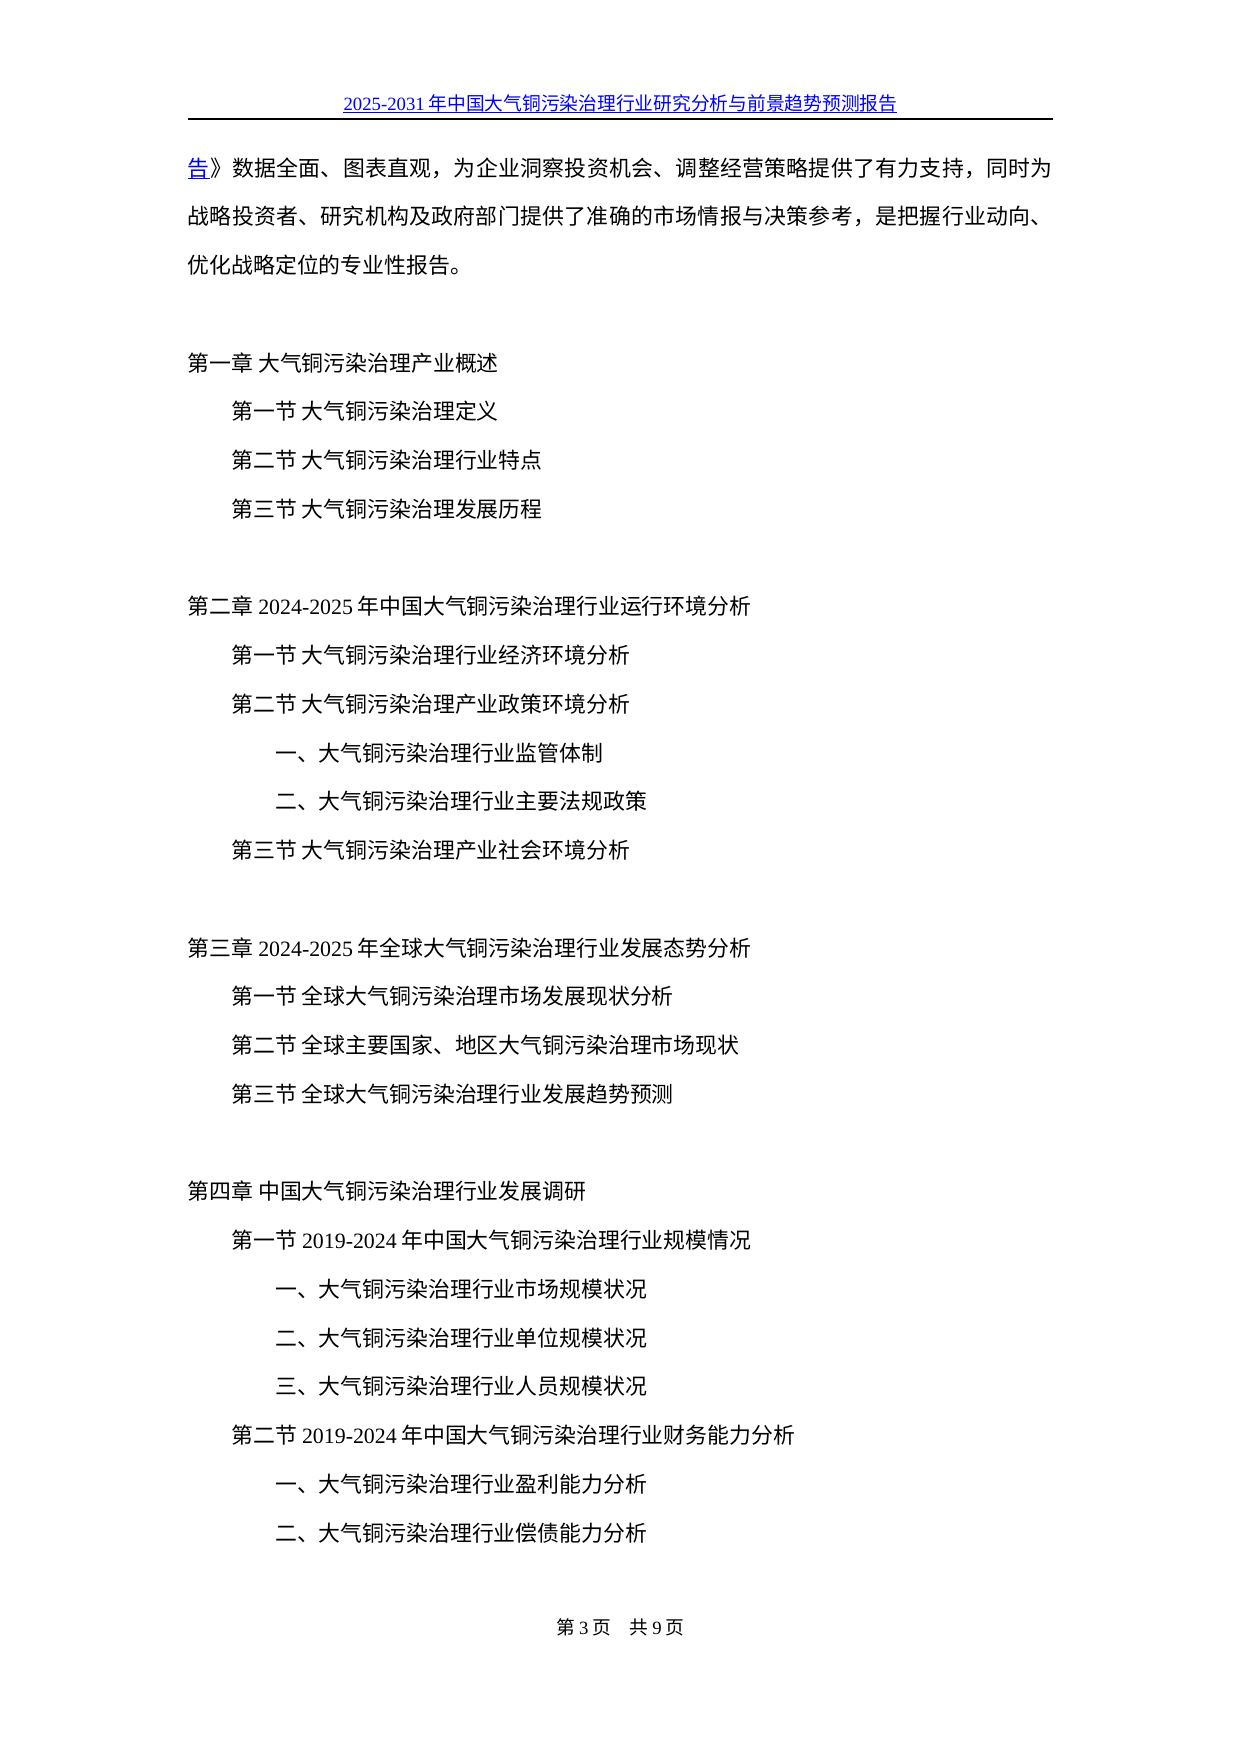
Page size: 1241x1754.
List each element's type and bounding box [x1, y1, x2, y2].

text [187, 150, 1053, 1548]
